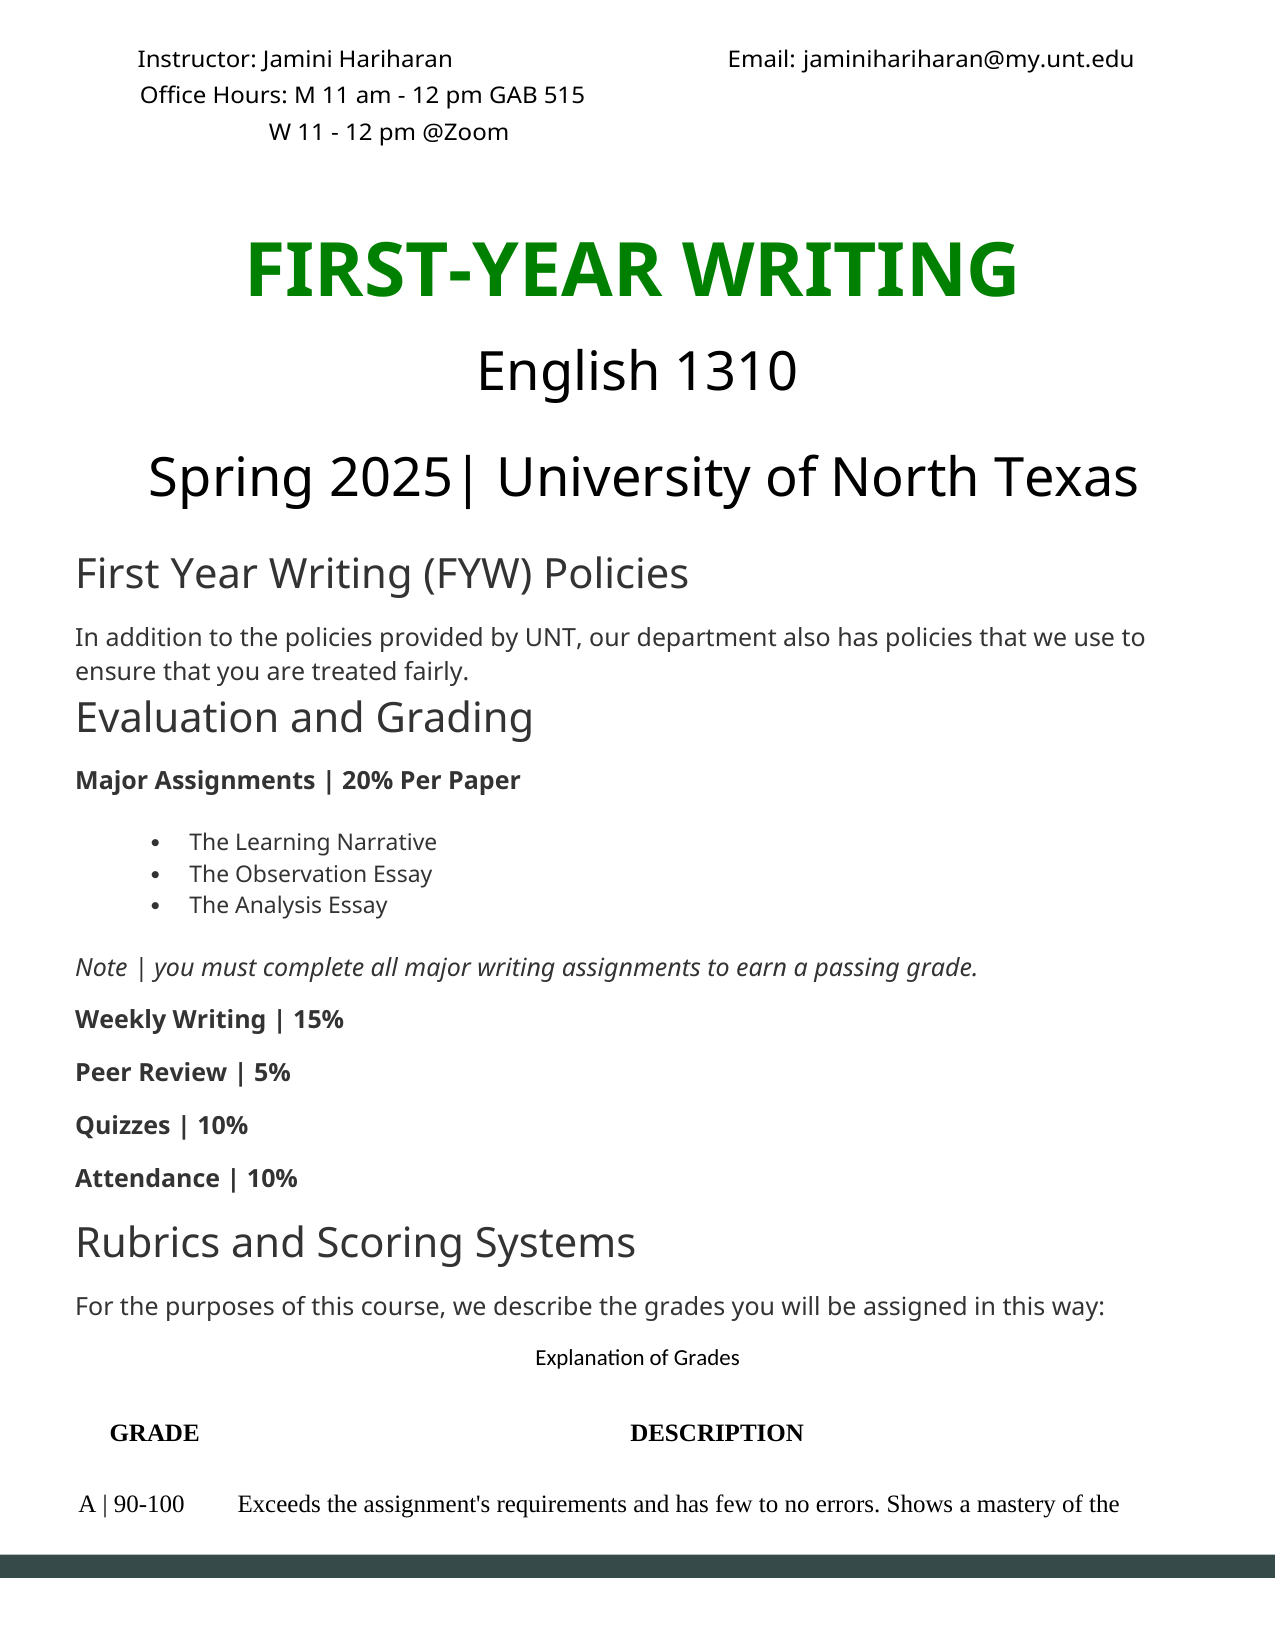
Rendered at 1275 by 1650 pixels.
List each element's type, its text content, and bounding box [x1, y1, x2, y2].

list The Learning Narrative [152, 826, 1200, 857]
text First-year WRITING [66, 233, 1200, 312]
list The Observation Essay [152, 857, 1200, 889]
text Major Assignments | 20% Per Paper [75, 763, 1200, 797]
text Note | you must complete all major writing assignments to earn a passing grade. [75, 949, 1200, 983]
subtitle Rubrics and Scoring Systems [75, 1213, 1200, 1270]
table_cell A | 90-100 [75, 1467, 234, 1521]
text Spring 2025| University of North Texas [75, 438, 1200, 512]
text In addition to the policies provided by UNT, our department also has policies that we use to ensure that you are treated fairly. Evaluation and Grading [75, 619, 1200, 744]
list The Analysis Essay [152, 889, 1200, 920]
text First Year Writing (FYW) Policies [75, 544, 1200, 601]
text English 1310 [75, 333, 1200, 406]
text Peer Review | 5% [75, 1055, 1200, 1089]
table_cell GRADE [75, 1398, 234, 1467]
text Weekly Writing | 15% [75, 1002, 1200, 1036]
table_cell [234, 1467, 1200, 1521]
table_header Explanation of Grades [75, 1342, 1200, 1397]
text Attendance | 10% [75, 1160, 1200, 1194]
table_cell DESCRIPTION [234, 1398, 1200, 1467]
text Quizzes | 10% [75, 1108, 1200, 1142]
text For the purposes of this course, we describe the grades you will be assigned in this way: [75, 1289, 1200, 1323]
